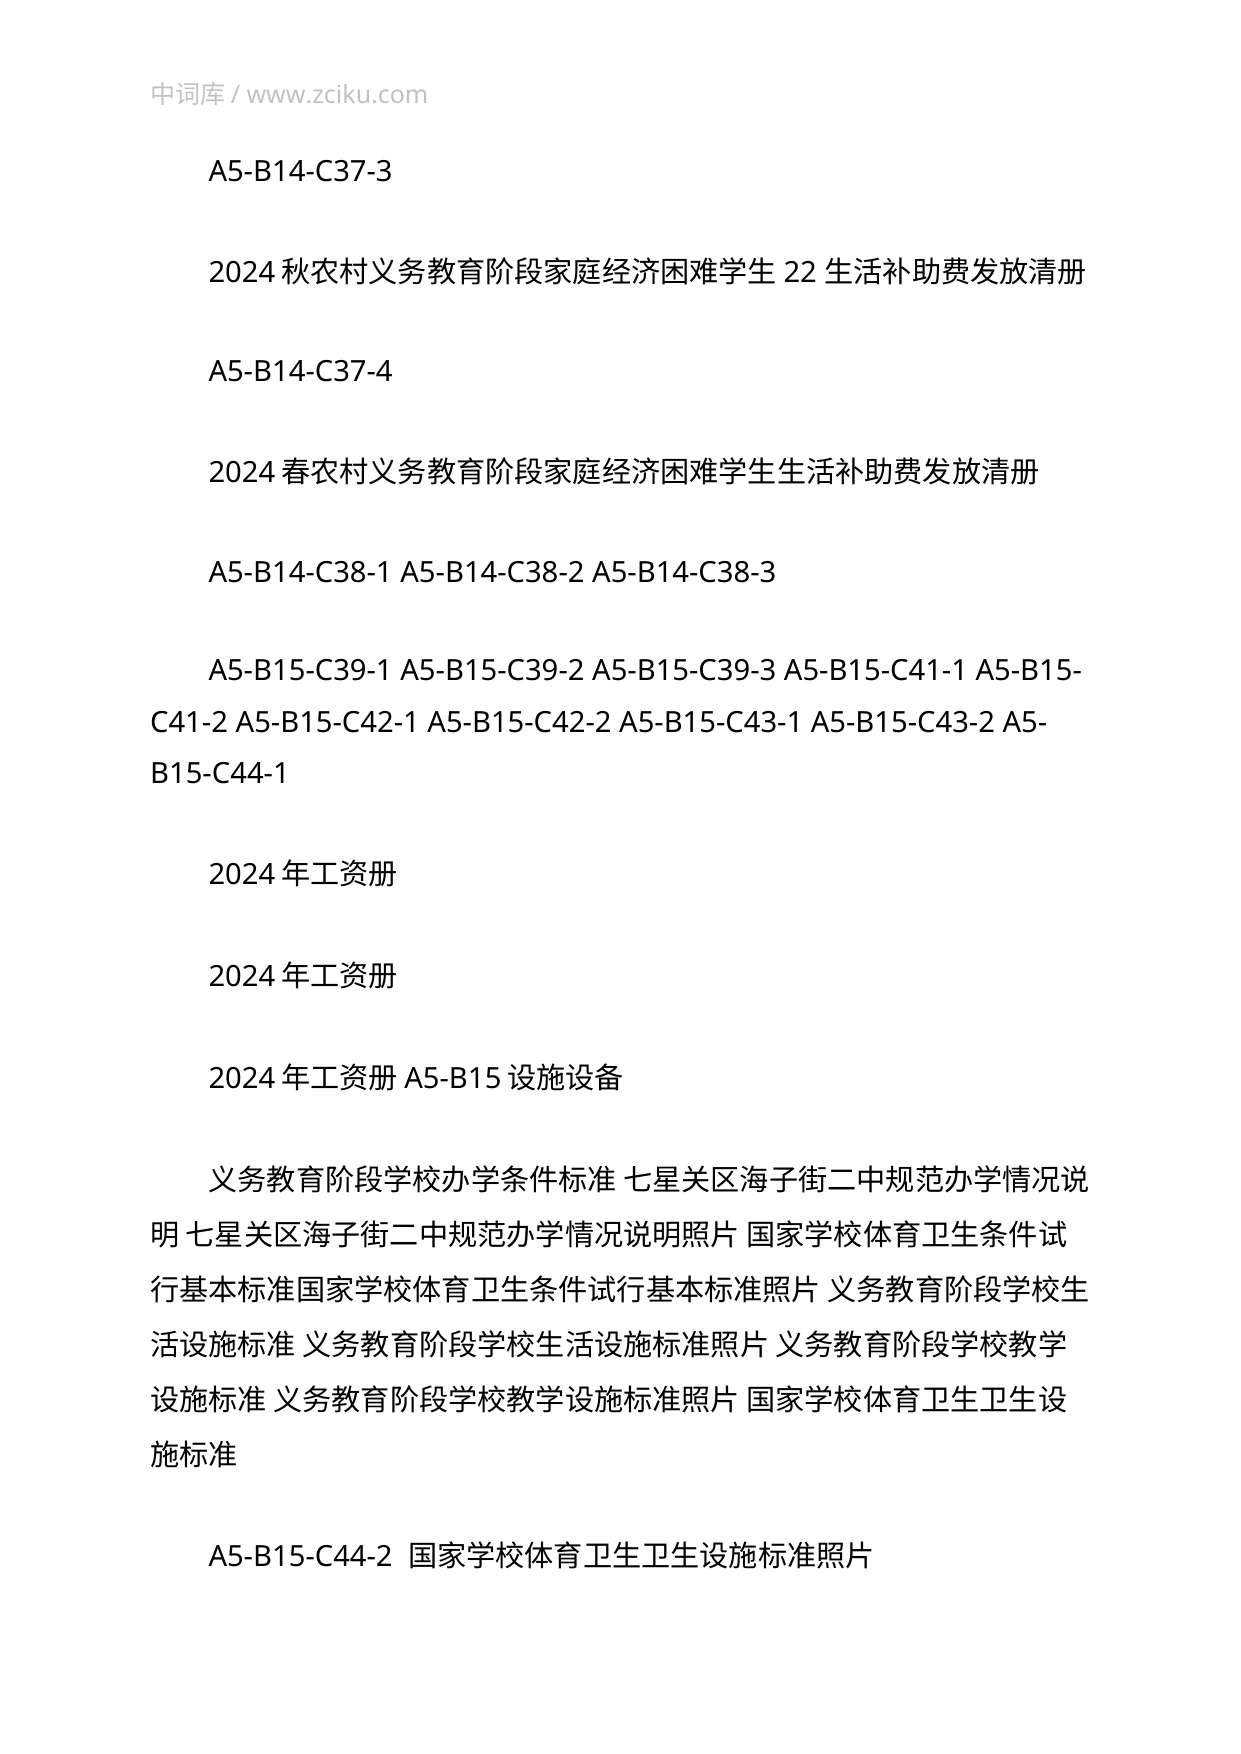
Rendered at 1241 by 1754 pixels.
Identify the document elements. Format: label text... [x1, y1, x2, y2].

text 2024年工资册 A5-B15设施设备 [150, 1055, 1090, 1097]
text A5-B14-C38-1 A5-B14-C38-2 A5-B14-C38-3 [150, 551, 1090, 591]
text A5-B15-C44-2 国家学校体育卫生卫生设施标准照片 [150, 1533, 1090, 1575]
text 2024春农村义务教育阶段家庭经济困难学生生活补助费发放清册 [150, 449, 1090, 491]
text A5-B15-C39-1 A5-B15-C39-2 A5-B15-C39-3 A5-B15-C41-1 A5-B15-C41-2 A5-B15-C42-1 A5-B15-C42-2 A5-B15-C43-1 A5-B15-C43-2 A5-B15-C44-1 [150, 649, 1090, 792]
text A5-B14-C37-4 [150, 350, 1090, 390]
text 2024年工资册 [150, 851, 1090, 893]
text 义务教育阶段学校办学条件标准 七星关区海子街二中规范办学情况说明 七星关区海子街二中规范办学情况说明照片 国家学校体育卫生条件试行基本标准国家学校体育卫生条件试行基本标准照片 义务教育阶段学校生活设施标准 义务教育阶段学校生活设施标准照片 义务教育阶段学校教学设施标准 义务教育阶段学校教学设施标准照片 国家学校体育卫生卫生设施标准 [150, 1157, 1090, 1473]
text A5-B14-C37-3 [150, 150, 1090, 190]
text 2024秋农村义务教育阶段家庭经济困难学生 22 生活补助费发放清册 [150, 248, 1090, 291]
text 2024年工资册 [150, 953, 1090, 995]
